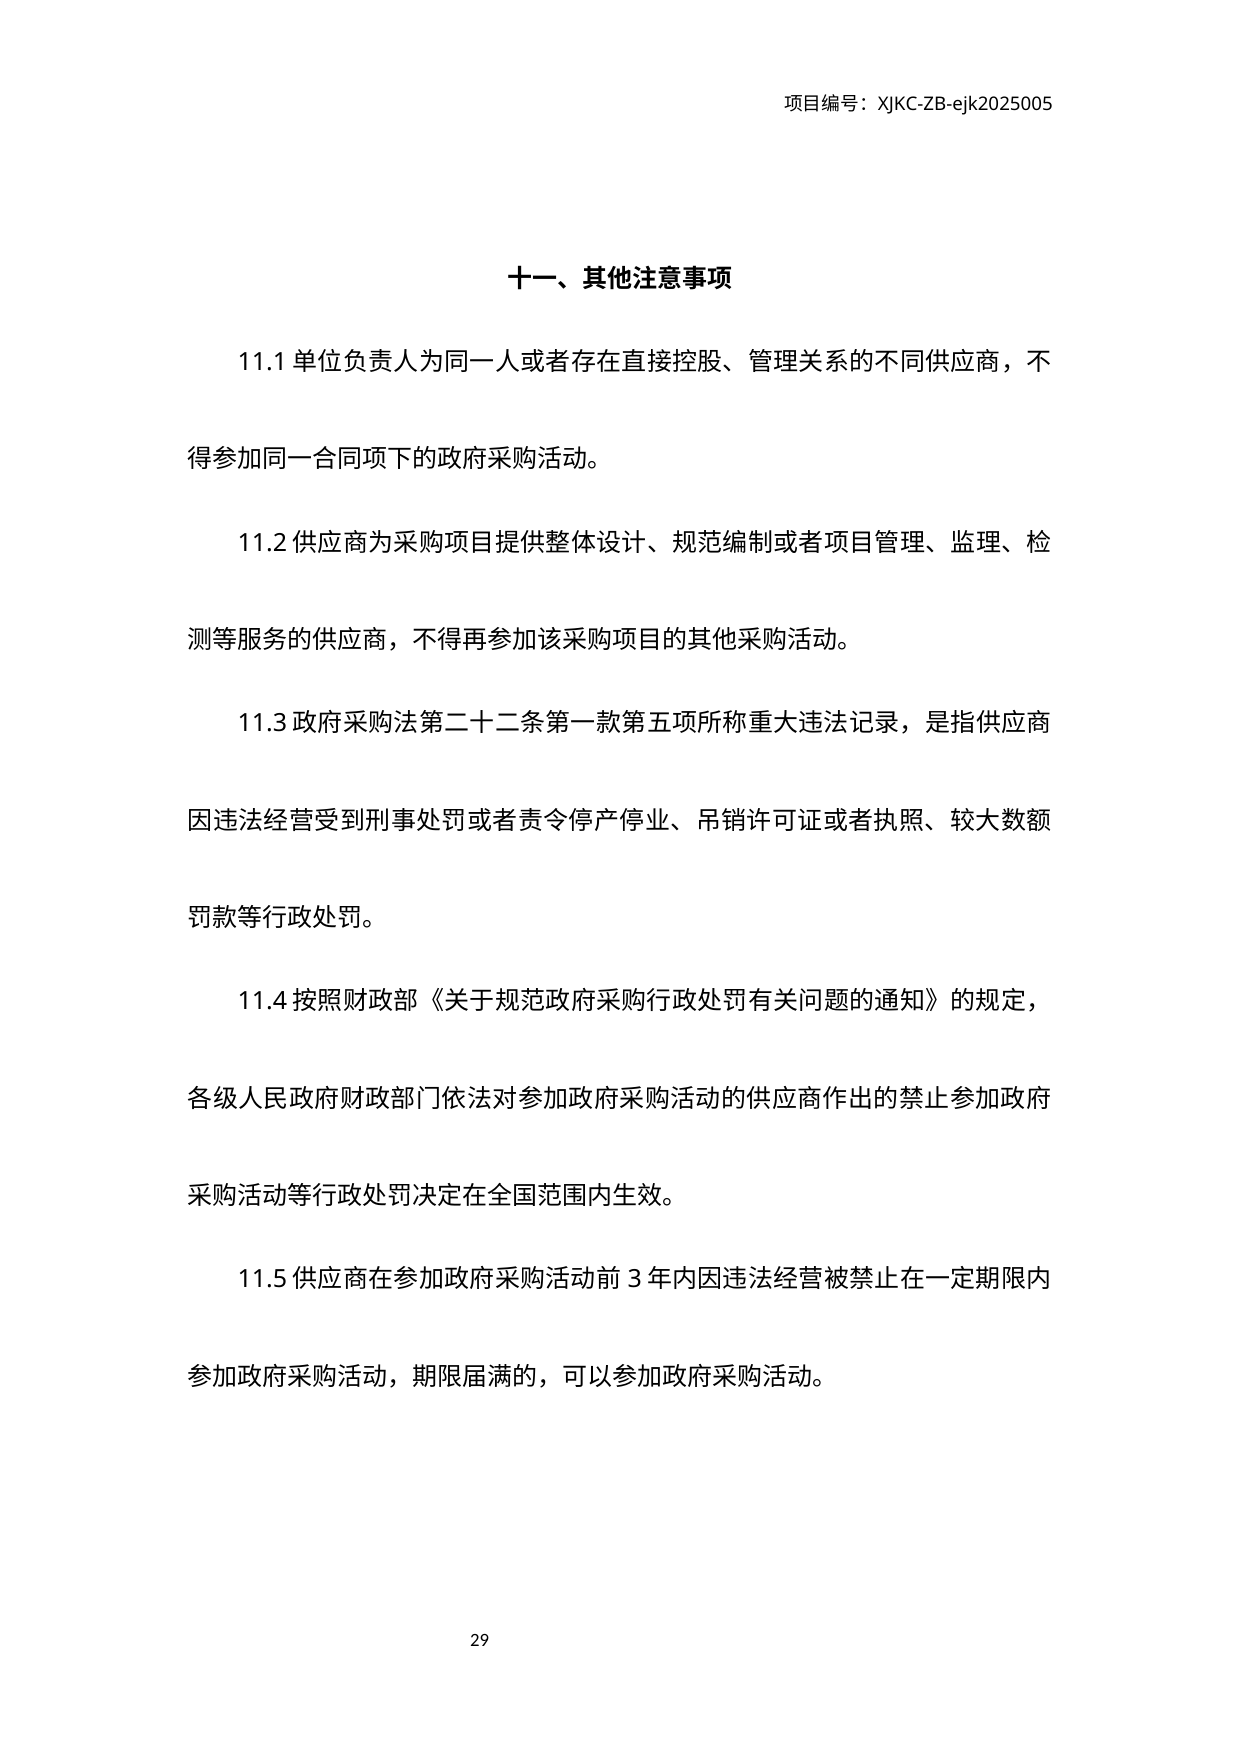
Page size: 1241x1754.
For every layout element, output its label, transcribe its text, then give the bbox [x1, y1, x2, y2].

text 11.2供应商为采购项目提供整体设计、规范编制或者项目管理、监理、检测等服务的供应商，不得再参加该采购项目的其他采购活动。 [187, 508, 1053, 670]
subtitle 十一、其他注意事项 [187, 244, 1053, 309]
text 11.4按照财政部《关于规范政府采购行政处罚有关问题的通知》的规定，各级人民政府财政部门依法对参加政府采购活动的供应商作出的禁止参加政府采购活动等行政处罚决定在全国范围内生效。 [187, 966, 1053, 1226]
text 11.5供应商在参加政府采购活动前3年内因违法经营被禁止在一定期限内参加政府采购活动，期限届满的，可以参加政府采购活动。 [187, 1244, 1053, 1407]
text 11.1单位负责人为同一人或者存在直接控股、管理关系的不同供应商，不得参加同一合同项下的政府采购活动。 [187, 327, 1053, 489]
text 11.3政府采购法第二十二条第一款第五项所称重大违法记录，是指供应商因违法经营受到刑事处罚或者责令停产停业、吊销许可证或者执照、较大数额罚款等行政处罚。 [187, 688, 1053, 948]
